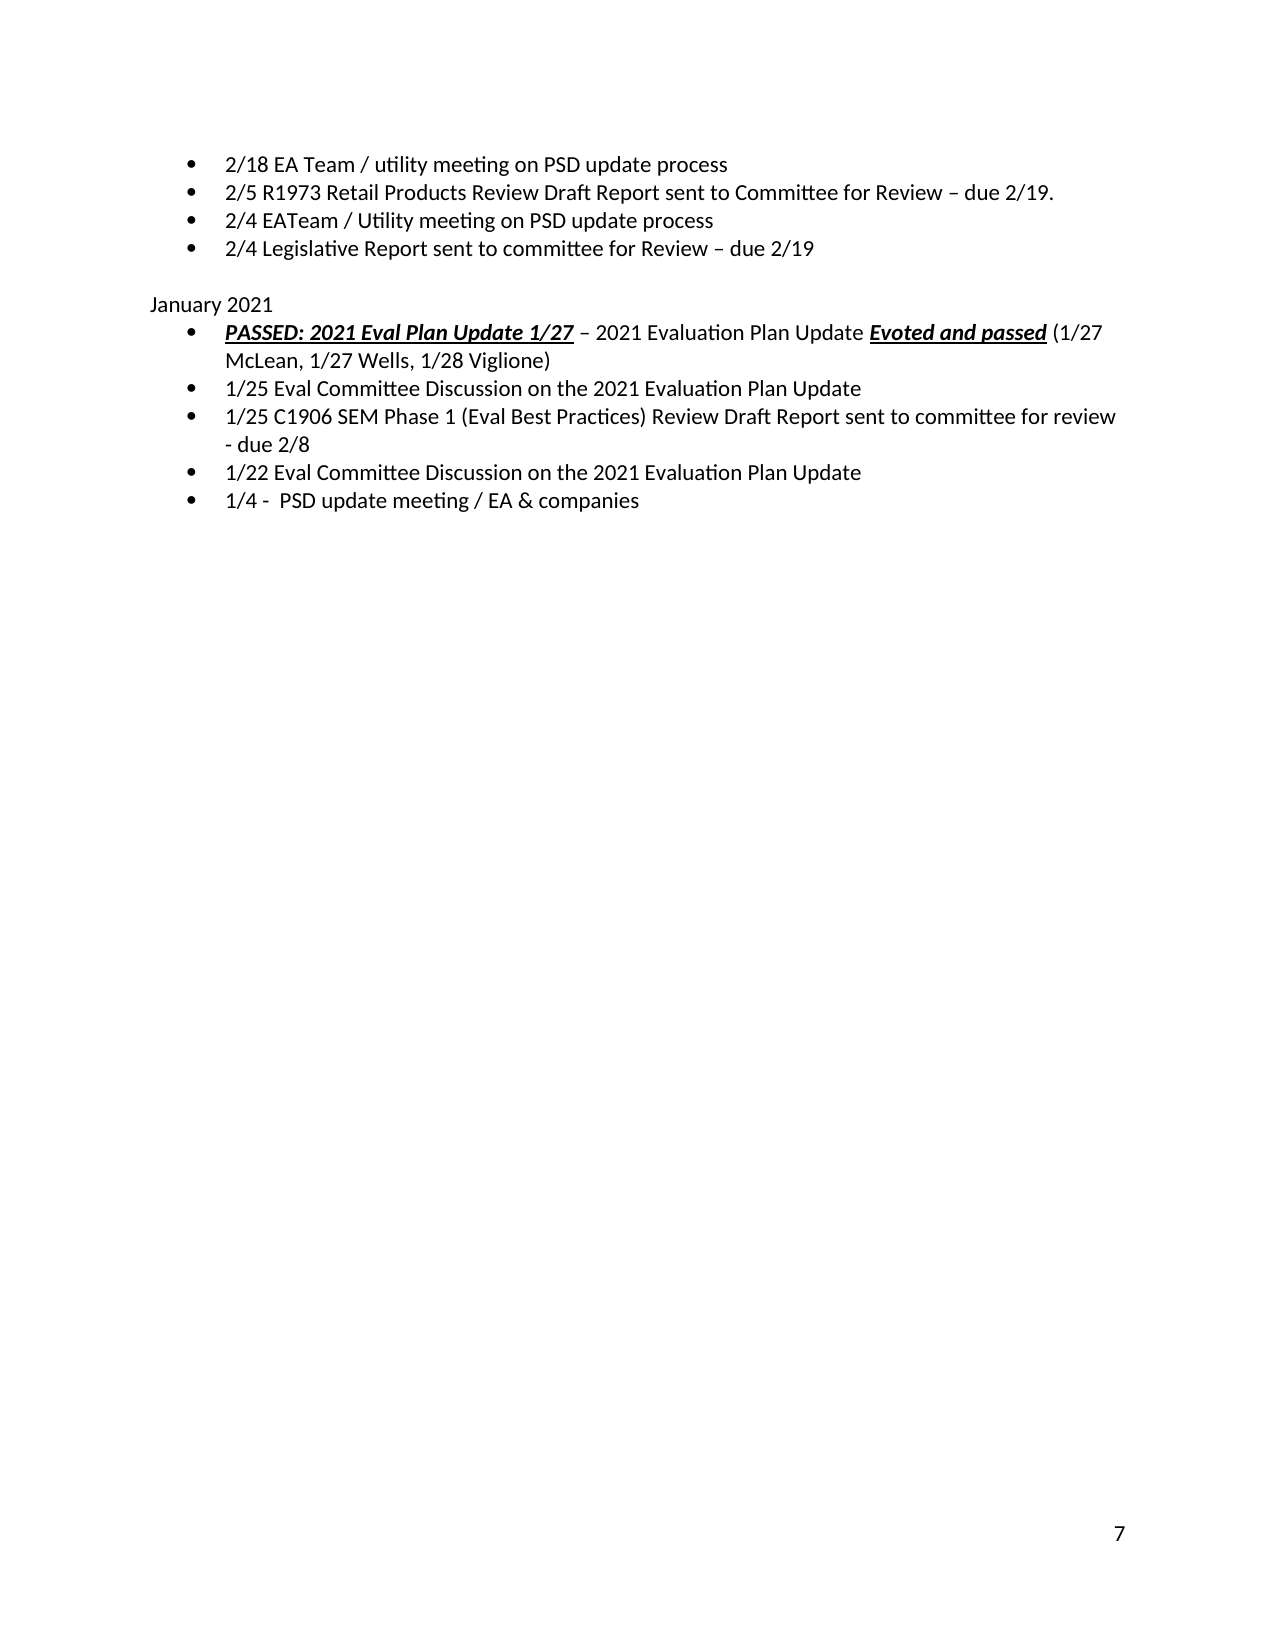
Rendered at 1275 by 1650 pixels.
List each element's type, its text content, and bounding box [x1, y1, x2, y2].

list 1/25 C1906 SEM Phase 1 (Eval Best Practices) Review Draft Report sent to committee for review - due 2/8 [187, 402, 1125, 458]
list PASSED: 2021 Eval Plan Update 1/27 – 2021 Evaluation Plan Update Evoted and passed (1/27 McLean, 1/27 Wells, 1/28 Viglione) [187, 318, 1125, 374]
list 1/25 Eval Committee Discussion on the 2021 Evaluation Plan Update [187, 374, 1125, 402]
list 2/5 R1973 Retail Products Review Draft Report sent to Committee for Review – due 2/19. [187, 178, 1125, 206]
list 2/4 Legislative Report sent to committee for Review – due 2/19 [187, 234, 1125, 262]
text January 2021 [150, 290, 1125, 318]
list 1/22 Eval Committee Discussion on the 2021 Evaluation Plan Update [187, 458, 1125, 486]
list 1/4 - PSD update meeting / EA & companies [187, 486, 1125, 514]
list 2/4 EATeam / Utility meeting on PSD update process [187, 206, 1125, 234]
list 2/18 EA Team / utility meeting on PSD update process [187, 150, 1125, 178]
